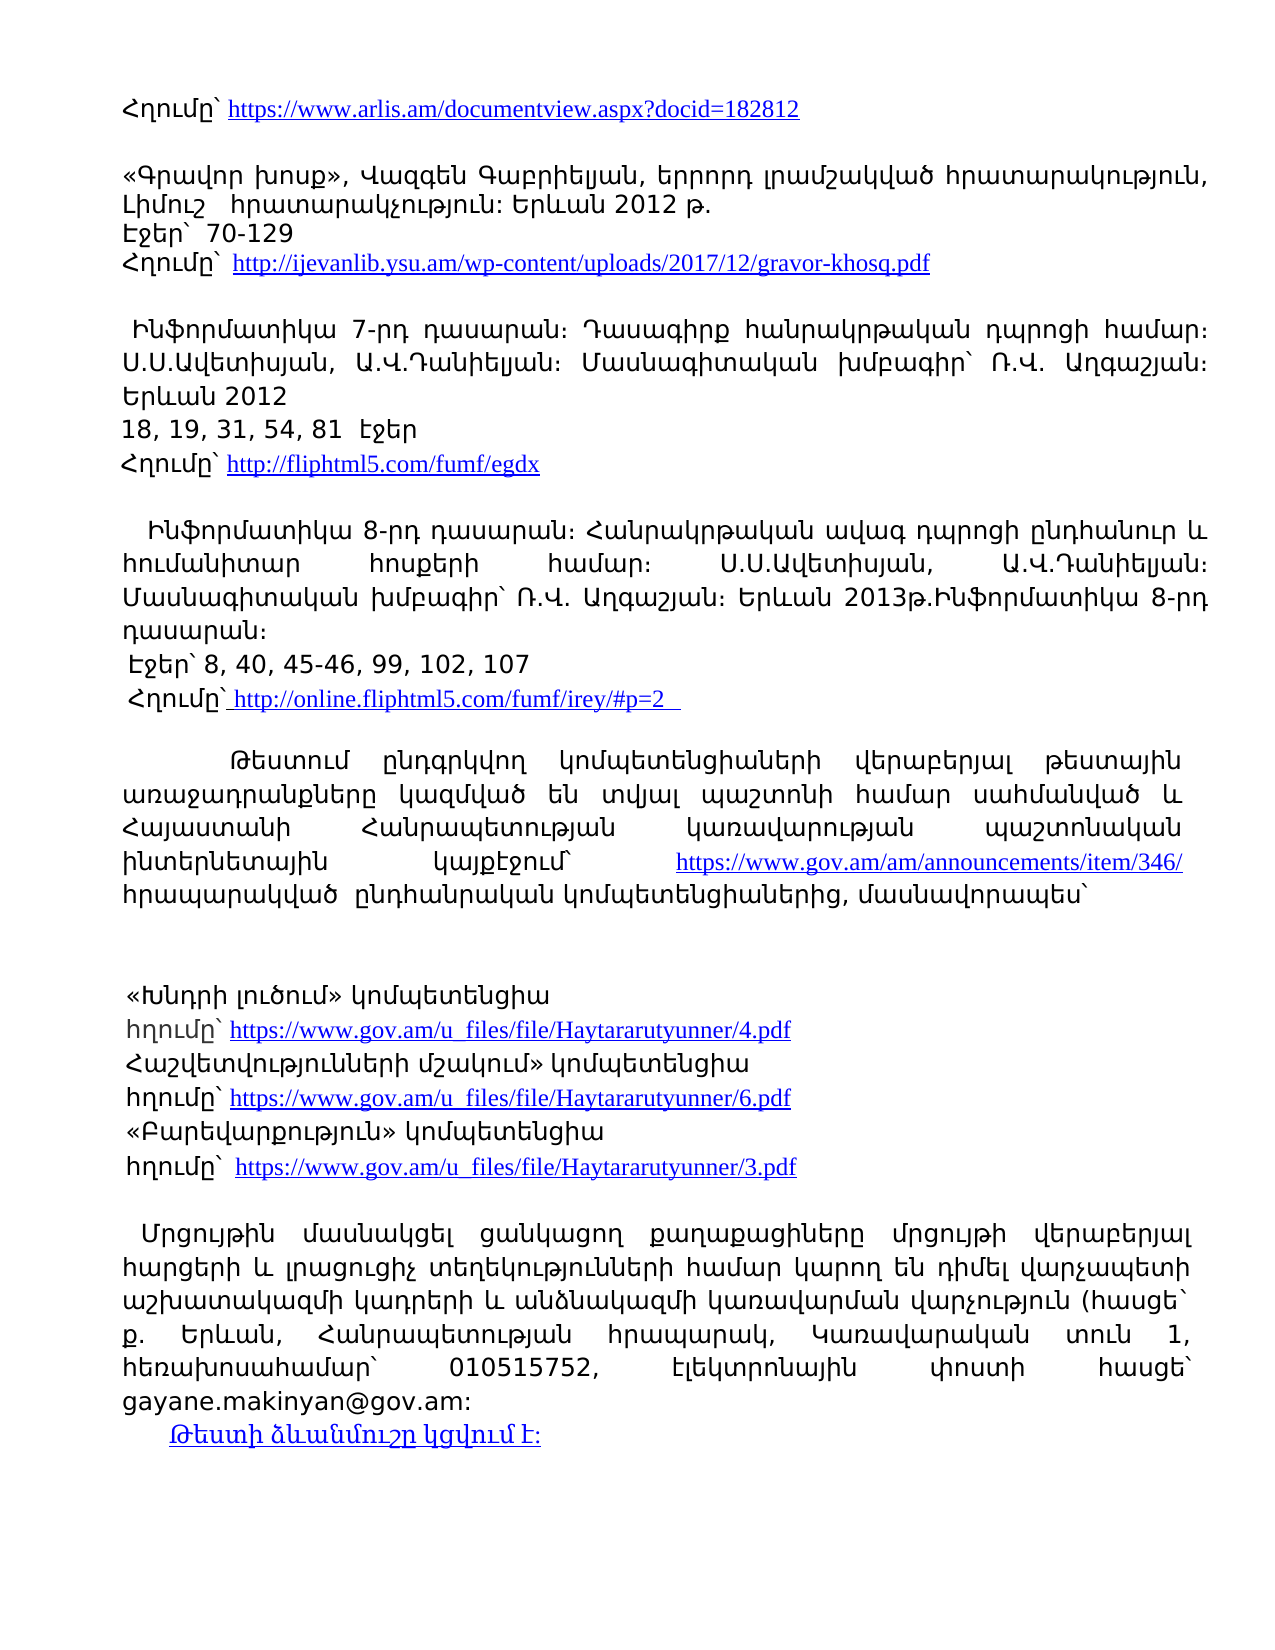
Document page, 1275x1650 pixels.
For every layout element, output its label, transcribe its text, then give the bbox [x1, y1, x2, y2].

text Հղումը՝ https://www.arlis.am/documentview.aspx?docid=182812 [112, 94, 1209, 123]
text «Գրավոր խոսք», Վազգեն Գաբրիելյան, երրորդ լրամշակված հրատարակություն, Լիմուշ հրատարակչություն: Երևան 2012 թ. [122, 161, 1209, 219]
text Հղումը՝ http://ijevanlib.ysu.am/wp-content/uploads/2017/12/gravor-khosq.pdf [112, 248, 1209, 278]
text Հղումը՝ http://fliphtml5.com/fumf/egdx [112, 449, 1209, 478]
text «Խնդրի լուծում» կոմպետենցիա [94, 981, 1209, 1011]
text Ինֆորմատիկա 8-րդ դասարան։ Հանրակրթական ավագ դպրոցի ընդհանուր և հումանիտար հոսքերի համար։ Ս.Ս.Ավետիսյան, Ա.Վ.Դանիելյան։ Մասնագիտական խմբագիր՝ Ռ.Վ. Աղգաշյան։ Երևան 2013թ.Ինֆորմատիկա 8-րդ դասարան։ [56, 516, 1209, 646]
text Թեստում ընդգրկվող կոմպետենցիաների վերաբերյալ թեստային առաջադրանքները կազմված են տվյալ պաշտոնի համար սահմանված և Հայաստանի Հանրապետության կառավարության պաշտոնական ինտերնետային կայքէջում՝ https://www.gov.am/am/announcements/item/346/ հրապարակված ընդհանրական կոմպետենցիաներից, մասնավորապես՝ [122, 746, 1183, 910]
text Մրցույթին մասնակցել ցանկացող քաղաքացիները մրցույթի վերաբերյալ հարցերի և լրացուցիչ տեղեկությունների համար կարող են դիմել վարչապետի աշխատակազմի կադրերի և անձնակազմի կառավարման վարչություն (հասցե` ք. Երևան, Հանրապետության hրապարակ, Կառավարական տուն 1, հեռախոսահամար՝ 010515752, էլեկտրոնային փոստի հասցե՝ gayane.makinyan@gov.am: [122, 1219, 1192, 1416]
text Հաշվետվությունների մշակում» կոմպետենցիա [94, 1048, 1209, 1079]
list Թեստի ձևանմուշը կցվում է: [169, 1421, 1209, 1449]
text Էջեր՝ 8, 40, 45-46, 99, 102, 107 [56, 650, 1209, 679]
text հղումը՝ https://www.gov.am/u_files/file/Haytararutyunner/4.pdf [94, 1015, 1209, 1044]
text Էջեր՝ 70-129 [112, 219, 1209, 248]
text «Բարեվարքություն» կոմպետենցիա հղումը՝ https://www.gov.am/u_files/file/Haytararutyunner/3.pdf [94, 1117, 1209, 1181]
text Հղումը՝ http://online.fliphtml5.com/fumf/irey/#p=2 [56, 684, 1209, 713]
text Ինֆորմատիկա 7-րդ դասարան։ Դասագիրք հանրակրթական դպրոցի համար։ Ս.Ս.Ավետիսյան, Ա.Վ.Դանիելյան։ Մասնագիտական խմբագիր՝ Ռ.Վ. Աղգաշյան։ Երևան 2012 [103, 344, 1209, 411]
text 18, 19, 31, 54, 81 էջեր [112, 416, 1209, 445]
text հղումը՝ https://www.gov.am/u_files/file/Haytararutyunner/6.pdf [94, 1083, 1209, 1113]
